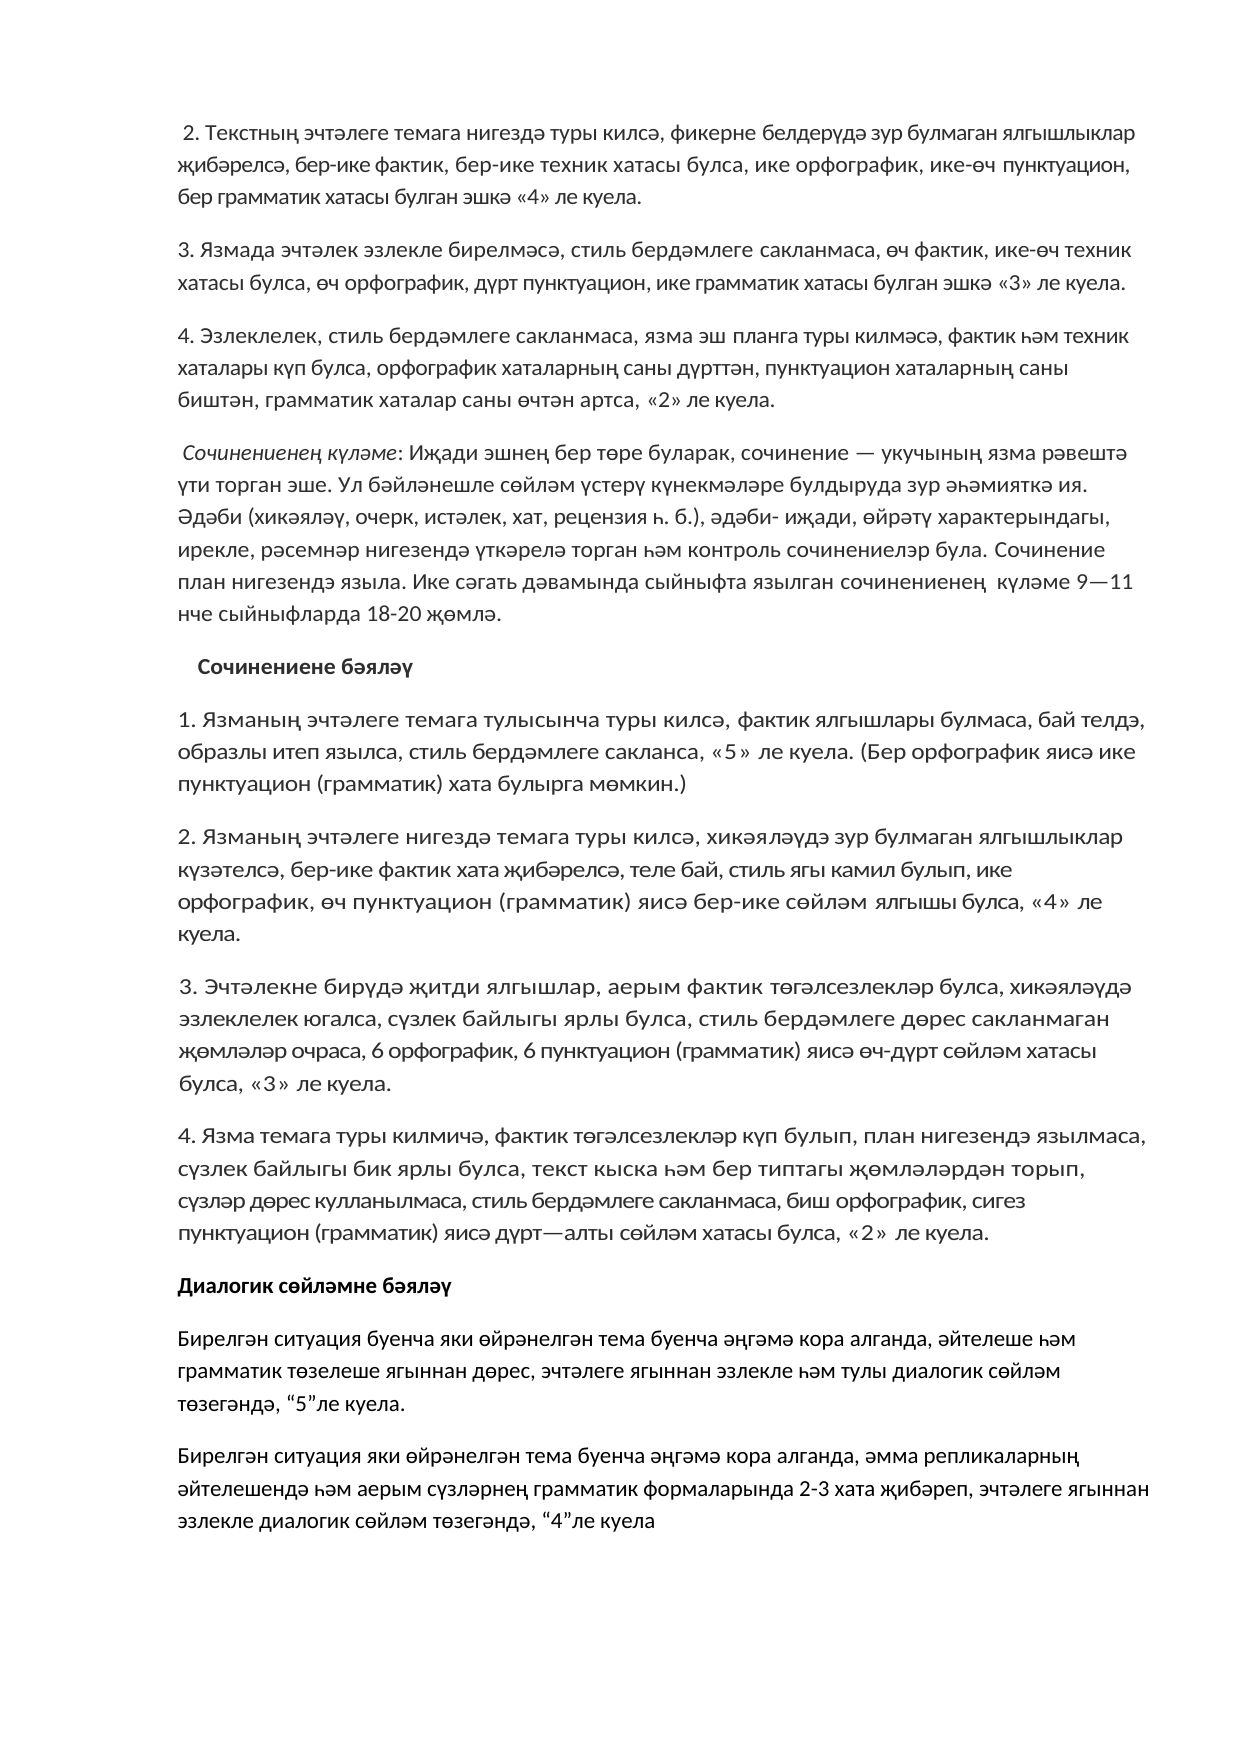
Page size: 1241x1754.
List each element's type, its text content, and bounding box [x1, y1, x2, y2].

text 4. Язма темага туры килмичә, фактик төгәлсезлекләр күп булып, план нигезендэ язылмаса, сүзлек байлыгы бик ярлы булса, текст кыска һәм бер типтагы җөмләләрдән торып, сүзләр дөрес кулланылмаса, стиль бердәмлеге сакланмаса, биш орфографик, сигез пунктуацион (грамматик) яисә дүрт—алты сөйләм хатасы булса, «2» ле куела. [178, 1122, 1151, 1246]
text Бирелгән ситуация буенча яки өйрәнелгән тема буенча әңгәмә кора алганда, әйтелеше һәм грамматик төзелеше ягыннан дөрес, эчтәлеге ягыннан эзлекле һәм тулы диалогик сөйләм төзегәндә, “5”ле куела. [177, 1324, 1152, 1417]
text 2. Текстның эчтәлеге темага нигездә туры килсә, фикерне белдерүдә зур булмаган ялгышлыклар җибәрелсә, бер-ике фактик, бер-ике техник хатасы булса, ике орфографик, ике-өч пунктуацион, бер грамматик хатасы булган эшкә «4» ле куела. [177, 118, 1152, 211]
text Сочинениенең күләме: Иҗади эшнең бер төре буларак, сочинение — укучының язма рәвештә үти торган эше. Ул бәйләнешле сөйләм үстерү күнекмәләре булдыруда зур әһәмияткә ия. Әдәби (хикәяләү, очерк, истәлек, хат, рецензия һ. б.), әдәби- иҗади, өйрәтү характерындагы, ирекле, рәсемнәр нигезендә үткәрелә торган һәм контроль сочинениелэр була. Сочинение план нигезендэ языла. Ике сәгать дәвамында сыйныфта язылган сочинениенең күләме 9—11 нче сыйныфларда 18-20 җөмлә. [177, 438, 1152, 627]
text Бирелгән ситуация яки өйрәнелгән тема буенча әңгәмә кора алганда, әмма репликаларның әйтелешендә һәм аерым сүзләрнең грамматик формаларында 2-3 хата җибәреп, эчтәлеге ягыннан эзлекле диалогик сөйләм төзегәндә, “4”ле куела [177, 1442, 1152, 1534]
text Сочинениене бәяләү [198, 652, 1146, 680]
text 3. Эчтәлекне бирүдә җитди ялгышлар, аерым фактик төгәлсезлекләр булса, хикәяләүдә эзлеклелек югалса, сүзлек байлыгы ярлы булса, стиль бердәмлеге дөрес сакланмаган җөмләләр очраса, 6 орфографик, 6 пунктуацион (грамматик) яисә өч-дүрт сөйләм хатасы булса, «3» ле куела. [179, 972, 1152, 1097]
text 1. Язманың эчтәлеге темага тулысынча туры килсә, фактик ялгышлары булмаса, бай телдэ, образлы итеп язылса, стиль бердәмлеге сакланса, «5» ле куела. (Бер орфографик яисә ике пунктуацион (грамматик) хата булырга мөмкин.) [177, 705, 1146, 797]
text Диалогик сөйләмне бәяләү [177, 1271, 1152, 1299]
text 2. Язманың эчтәлеге нигездә темага туры килсә, хикәяләүдэ зур булмаган ялгышлыклар күзәтелсә, бер-ике фактик хата җибәрелсә, теле бай, стиль ягы камил булып, ике орфографик, өч пунктуацион (грамматик) яисә бер-ике сөйләм ялгышы булса, «4» ле куела. [177, 822, 1146, 947]
text 3. Язмада эчтәлек эзлекле бирелмәсә, стиль бердәмлеге сакланмаса, өч фактик, ике-өч техник хатасы булса, өч орфографик, дүрт пунктуацион, ике грамматик хатасы булган эшкә «3» ле куела. [177, 236, 1152, 296]
text 4. Эзлеклелек, стиль бердәмлеге сакланмаса, язма эш планга туры килмәсә, фактик һәм техник хаталары күп булса, орфографик хаталарның саны дүрттән, пунктуацион хаталарның саны биштән, грамматик хаталар саны өчтән артса, «2» ле куела. [177, 321, 1152, 413]
